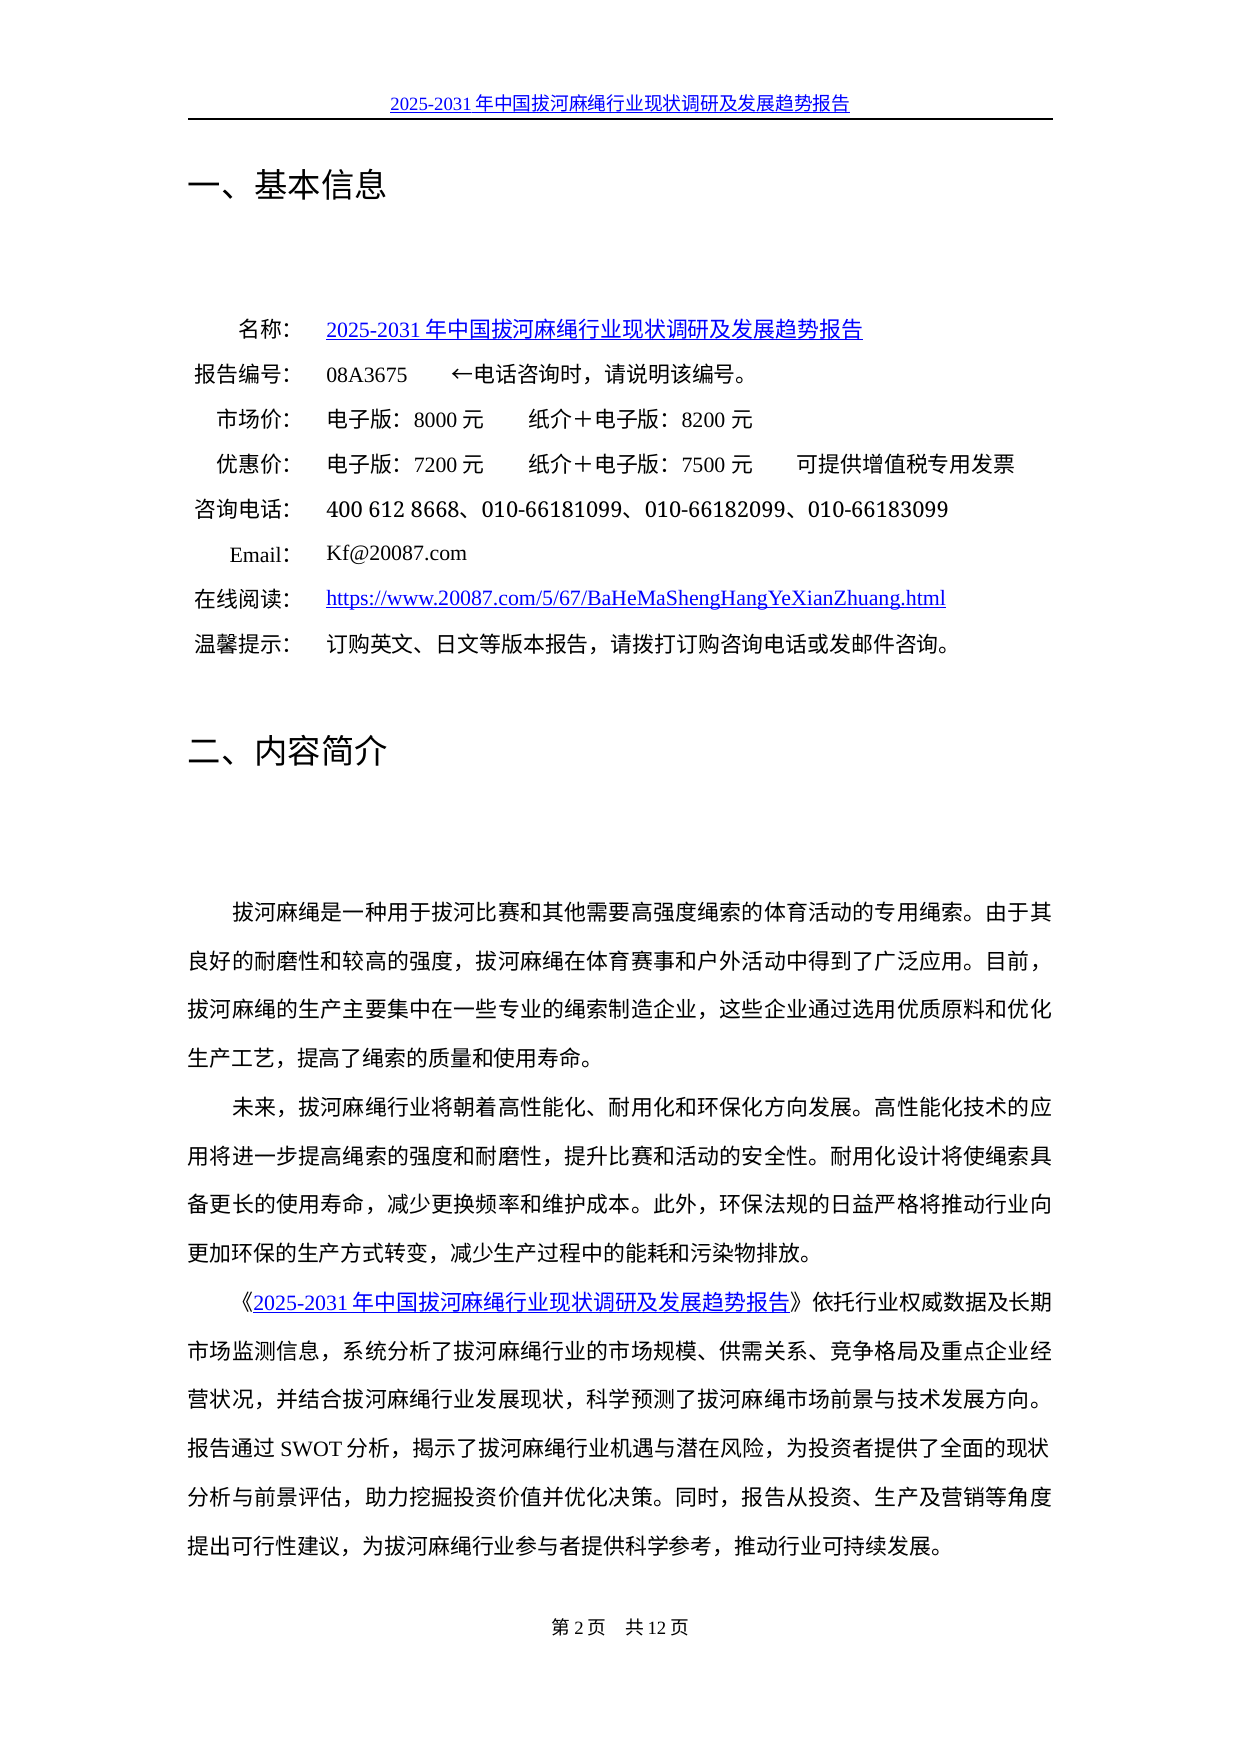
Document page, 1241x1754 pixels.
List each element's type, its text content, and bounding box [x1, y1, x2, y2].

table_cell 咨询电话： [167, 492, 315, 537]
table_cell 400 612 8668、010-66181099、010-66182099、010-66183099 [315, 492, 1073, 537]
title 一、基本信息 [187, 150, 1053, 215]
table_header 2025-2031年中国拔河麻绳行业现状调研及发展趋势报告 [315, 312, 1073, 357]
table_cell [315, 582, 1073, 627]
table_cell 温馨提示： [167, 627, 315, 672]
table_cell 电子版：8000 元 纸介＋电子版：8200 元 [315, 402, 1073, 447]
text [187, 894, 1053, 1561]
table_cell 订购英文、日文等版本报告，请拨打订购咨询电话或发邮件咨询。 [315, 627, 1073, 672]
table_cell 市场价： [167, 402, 315, 447]
table_header 名称： [167, 312, 315, 357]
table_cell 报告编号： [167, 357, 315, 402]
table_cell Kf@20087.com [315, 537, 1073, 582]
title 二、内容简介 [187, 717, 1053, 782]
table_cell 08A3675 ←电话咨询时，请说明该编号。 [315, 357, 1073, 402]
table_cell Email： [167, 537, 315, 582]
table_cell 在线阅读： [167, 582, 315, 627]
table_cell 电子版：7200 元 纸介＋电子版：7500 元 可提供增值税专用发票 [315, 447, 1073, 492]
table_cell 优惠价： [167, 447, 315, 492]
